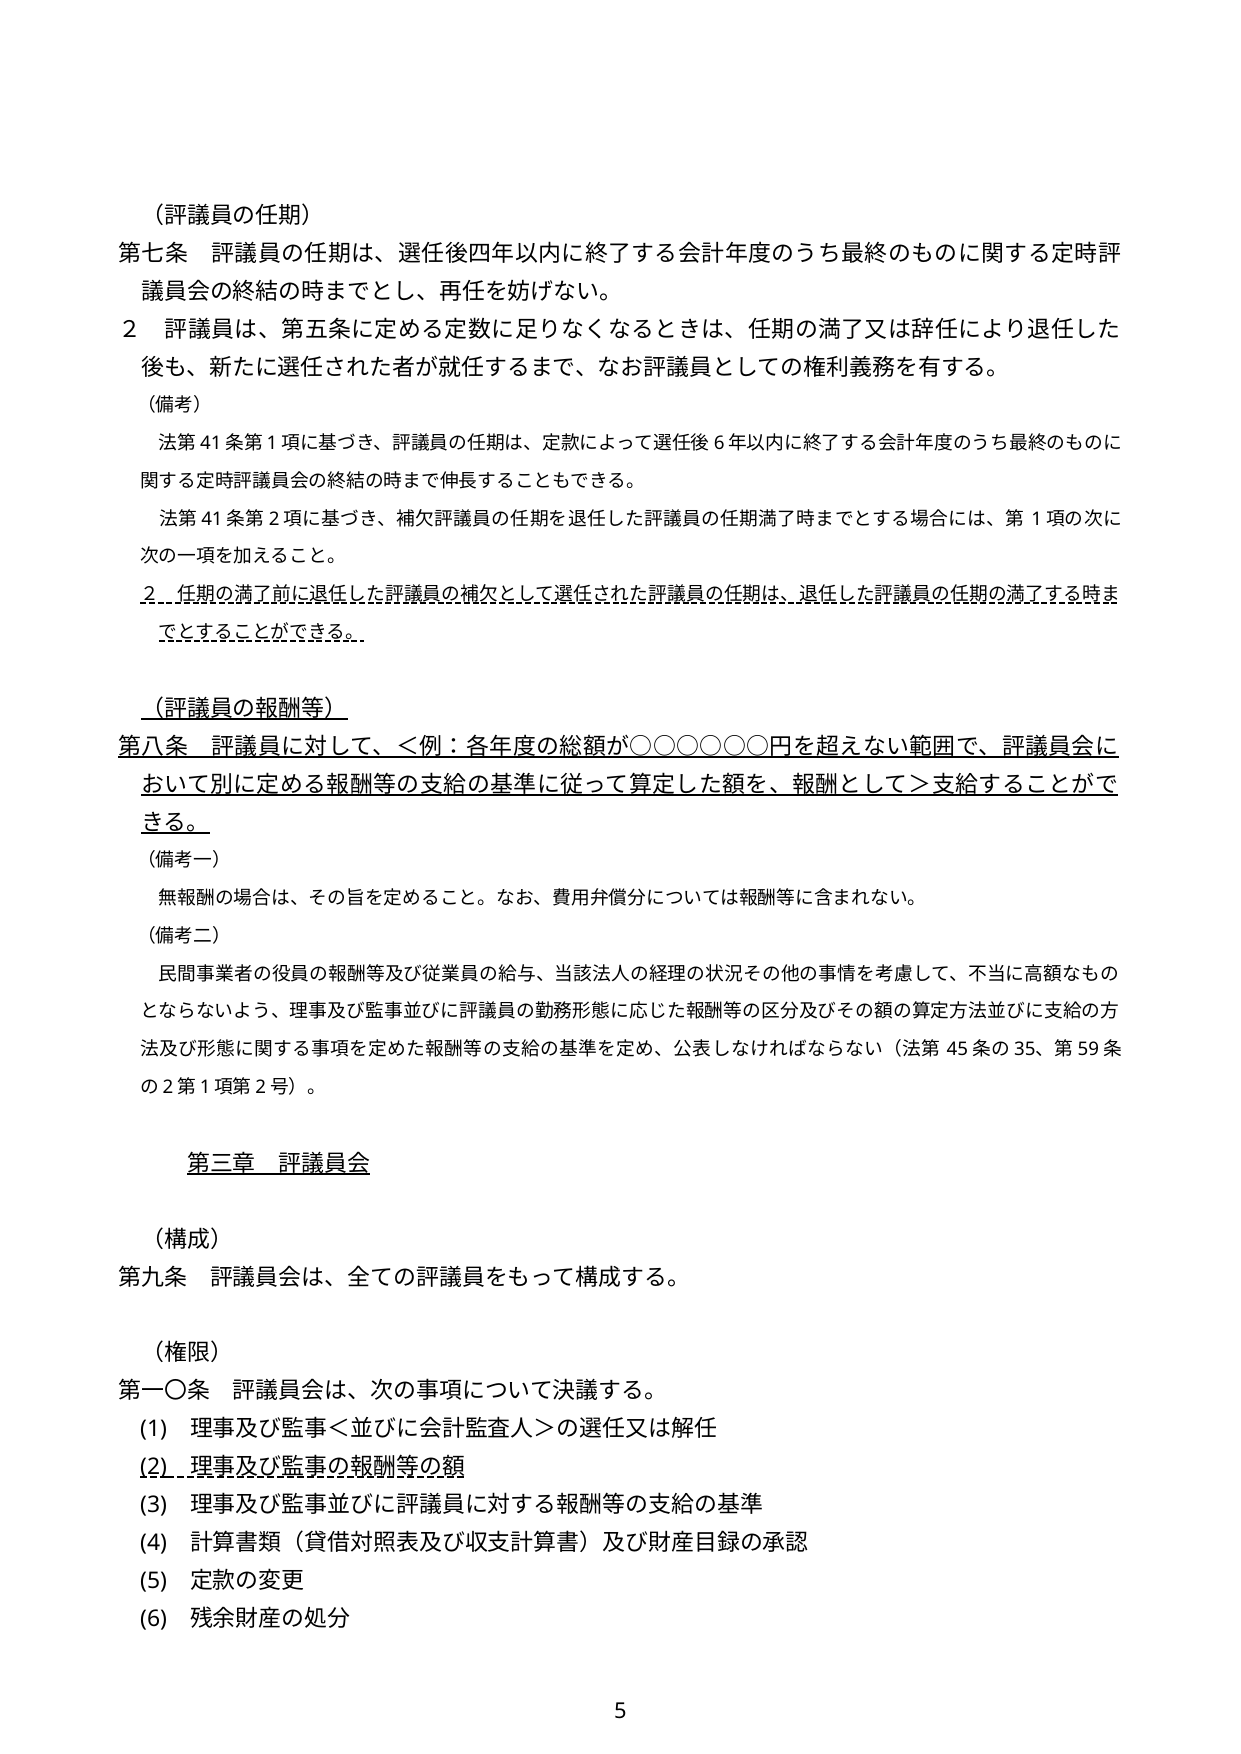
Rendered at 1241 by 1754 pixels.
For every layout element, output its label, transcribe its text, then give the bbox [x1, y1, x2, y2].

text (5) 定款の変更 [140, 1559, 1122, 1597]
text ２ 任期の満了前に退任した評議員の補欠として選任された評議員の任期は、退任した評議員の任期の満了する時までとすることができる。 [140, 574, 1122, 649]
text (6) 残余財産の処分 [140, 1597, 1122, 1635]
text (2) 理事及び監事の報酬等の額 [140, 1446, 1122, 1484]
text 第九条 評議員会は、全ての評議員をもって構成する。 [118, 1256, 1122, 1294]
text 第七条 評議員の任期は、選任後四年以内に終了する会計年度のうち最終のものに関する定時評議員会の終結の時までとし、再任を妨げない。 [118, 232, 1122, 308]
text （構成） [118, 1218, 1122, 1256]
text （備考二） [118, 915, 1122, 953]
text （評議員の任期） [118, 194, 1122, 232]
text 法第41条第2項に基づき、補欠評議員の任期を退任した評議員の任期満了時までとする場合には、第1項の次に次の一項を加えること。 [140, 498, 1122, 574]
text (4) 計算書類（貸借対照表及び収支計算書）及び財産目録の承認 [140, 1522, 1122, 1559]
text 法第41条第1項に基づき、評議員の任期は、定款によって選任後6年以内に終了する会計年度のうち最終のものに関する定時評議員会の終結の時まで伸長することもできる。 [140, 422, 1122, 498]
text （備考） [118, 384, 1122, 422]
text 第八条 評議員に対して、＜例：各年度の総額が○○○○○○円を超えない範囲で、評議員会において別に定める報酬等の支給の基準に従って算定した額を、報酬として＞支給することができる。 [118, 725, 1122, 839]
text 第一〇条 評議員会は、次の事項について決議する。 [118, 1370, 1122, 1408]
text ２ 評議員は、第五条に定める定数に足りなくなるときは、任期の満了又は辞任により退任した後も、新たに選任された者が就任するまで、なお評議員としての権利義務を有する。 [118, 308, 1122, 384]
text 無報酬の場合は、その旨を定めること。なお、費用弁償分については報酬等に含まれない。 [140, 877, 1122, 915]
text 民間事業者の役員の報酬等及び従業員の給与、当該法人の経理の状況その他の事情を考慮して、不当に高額なものとならないよう、理事及び監事並びに評議員の勤務形態に応じた報酬等の区分及びその額の算定方法並びに支給の方法及び形態に関する事項を定めた報酬等の支給の基準を定め、公表しなければならない（法第45条の35、第59条の2第1項第2号）。 [140, 953, 1122, 1104]
text 第三章 評議員会 [118, 1142, 1122, 1180]
text (3) 理事及び監事並びに評議員に対する報酬等の支給の基準 [140, 1484, 1122, 1522]
text （評議員の報酬等） [118, 687, 1122, 725]
text （備考一） [118, 839, 1122, 877]
text (1) 理事及び監事＜並びに会計監査人＞の選任又は解任 [140, 1408, 1122, 1446]
text （権限） [118, 1332, 1122, 1370]
